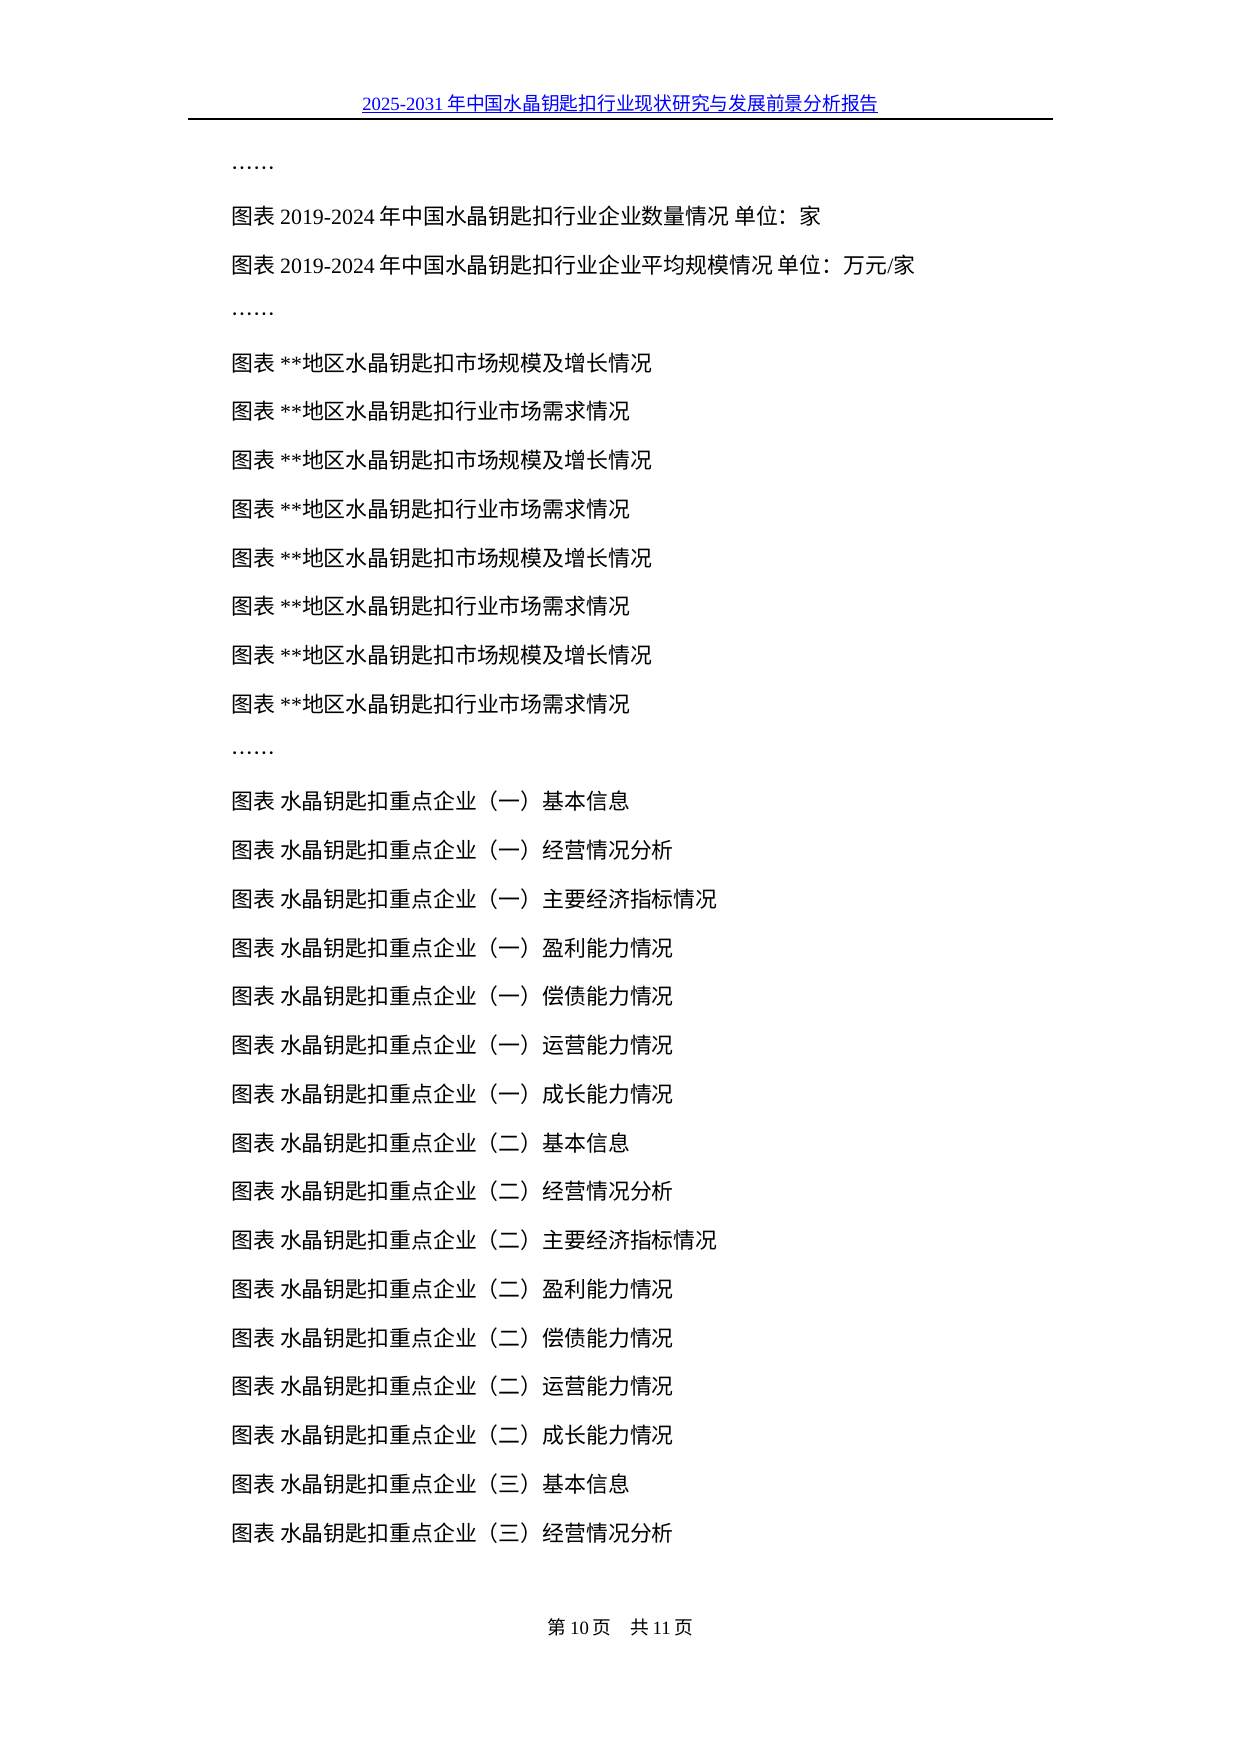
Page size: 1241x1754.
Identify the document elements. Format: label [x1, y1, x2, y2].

text [187, 150, 1053, 1548]
